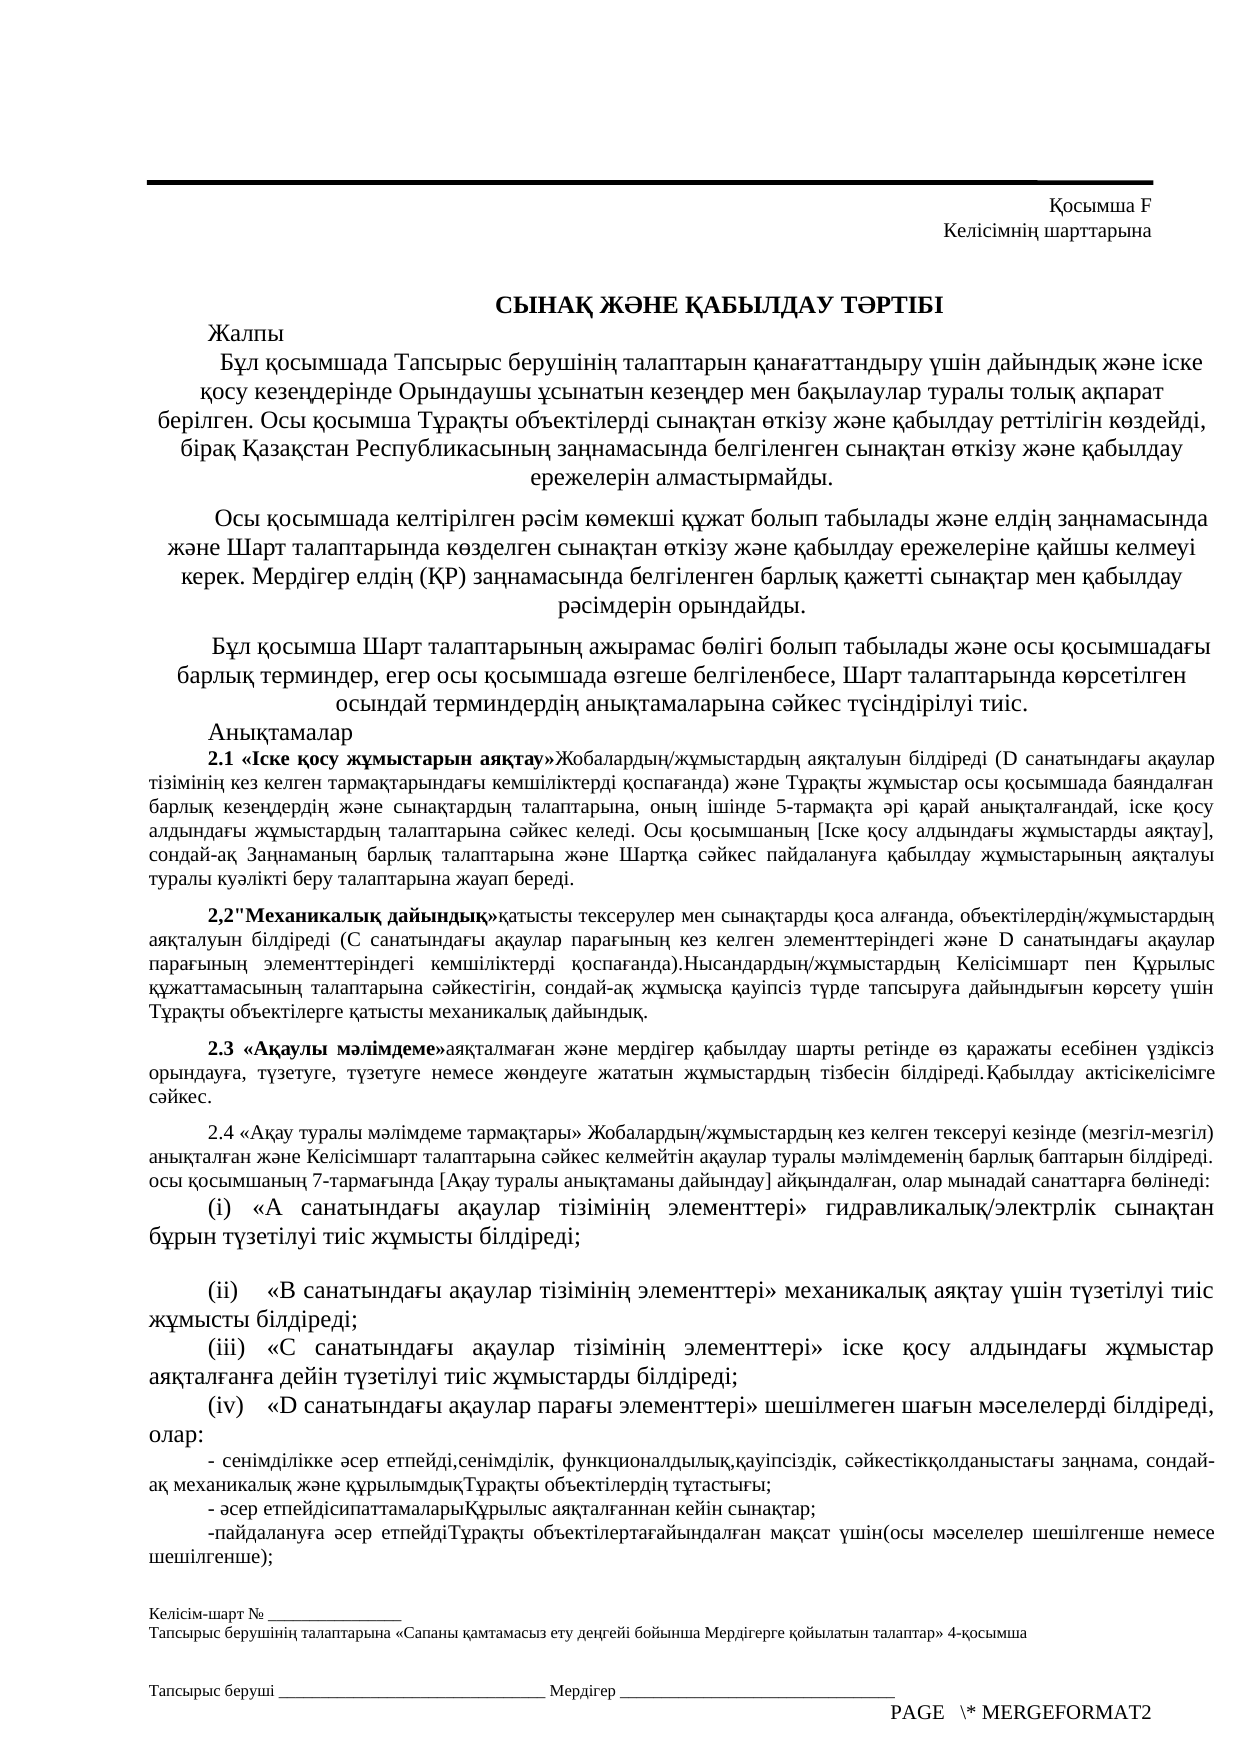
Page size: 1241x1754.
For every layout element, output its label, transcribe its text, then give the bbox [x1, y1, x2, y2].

subtitle Бұл қосымшада Тапсырыс берушінің талаптарын қанағаттандыру үшін дайындық және іске қосу кезеңдерінде Орындаушы ұсынатын кезеңдер мен бақылаулар туралы толық ақпарат берілген. Осы қосымша Тұрақты объектілерді сынақтан өткізу және қабылдау реттілігін көздейді, бірақ Қазақстан Республикасының заңнамасында белгіленген сынақтан өткізу және қабылдау ережелерін алмастырмайды. [148, 347, 1215, 491]
subtitle Жалпы [148, 318, 1215, 347]
text 2.3 «Ақаулы мәлімдеме»аяқталмаған және мердігер қабылдау шарты ретінде өз қаражаты есебінен үздіксіз орындауға, түзетуге, түзетуге немесе жөндеуге жататын жұмыстардың тізбесін білдіреді.Қабылдау актісікелісімге сәйкес. [148, 1036, 1215, 1108]
subtitle «В санатындағы ақаулар тізімінің элементтері» механикалық аяқтау үшін түзетілуі тиіс жұмысты білдіреді; [148, 1275, 1215, 1332]
text 2.4 «Ақау туралы мәлімдеме тармақтары» Жобалардың/жұмыстардың кез келген тексеруі кезінде (мезгіл-мезгіл) анықталған және Келісімшарт талаптарына сәйкес келмейтін ақаулар туралы мәлімдеменің барлық баптарын білдіреді. осы қосымшаның 7-тармағында [Ақау туралы анықтаманы дайындау] айқындалған, олар мынадай санаттарға бөлінеді: [148, 1120, 1215, 1192]
subtitle «D санатындағы ақаулар парағы элементтері» шешілмеген шағын мәселелерді білдіреді, олар: [148, 1390, 1215, 1447]
text 2,2"Механикалық дайындық»қатысты тексерулер мен сынақтарды қоса алғанда, объектілердің/жұмыстардың аяқталуын білдіреді (С санатындағы ақаулар парағының кез келген элементтеріндегі және D санатындағы ақаулар парағының элементтеріндегі кемшіліктерді қоспағанда).Нысандардың/жұмыстардың Келісімшарт пен Құрылыс құжаттамасының талаптарына сәйкестігін, сондай-ақ жұмысқа қауіпсіз түрде тапсыруға дайындығын көрсету үшін Тұрақты объектілерге қатысты механикалық дайындық. [148, 903, 1215, 1023]
text - әсер етпейдісипаттамаларыҚұрылыс аяқталғаннан кейін сынақтар; [148, 1496, 1215, 1520]
subtitle СЫНАҚ ЖӘНЕ ҚАБЫЛДАУ ТӘРТІБІ [223, 290, 1215, 318]
text Қосымша F [783, 193, 1152, 217]
text - сенімділікке әсер етпейді,сенімділік, функционалдылық,қауіпсіздік, сәйкестікқолданыстағы заңнама, сондай-ақ механикалық және құрылымдықТұрақты объектілердің тұтастығы; [148, 1447, 1215, 1496]
text Келісімнің шарттарына [444, 217, 1152, 242]
subtitle Осы қосымшада келтірілген рәсім көмекші құжат болып табылады және елдің заңнамасында және Шарт талаптарында көзделген сынақтан өткізу және қабылдау ережелеріне қайшы келмеуі керек. Мердігер елдің (ҚР) заңнамасында белгіленген барлық қажетті сынақтар мен қабылдау рәсімдерін орындайды. [148, 503, 1215, 618]
subtitle «А санатындағы ақаулар тізімінің элементтері» гидравликалық/электрлік сынақтан бұрын түзетілуі тиіс жұмысты білдіреді; [148, 1192, 1215, 1250]
text -пайдалануға әсер етпейдіТұрақты объектілертағайындалған мақсат үшін(осы мәселелер шешілгенше немесе шешілгенше); [148, 1520, 1215, 1568]
text 2.1 «Іске қосу жұмыстарын аяқтау»Жобалардың/жұмыстардың аяқталуын білдіреді (D санатындағы ақаулар тізімінің кез келген тармақтарындағы кемшіліктерді қоспағанда) және Тұрақты жұмыстар осы қосымшада баяндалған барлық кезеңдердің және сынақтардың талаптарына, оның ішінде 5-тармақта әрі қарай анықталғандай, іске қосу алдындағы жұмыстардың талаптарына сәйкес келеді. Осы қосымшаның [Іске қосу алдындағы жұмыстарды аяқтау], сондай-ақ Заңнаманың барлық талаптарына және Шартқа сәйкес пайдалануға қабылдау жұмыстарының аяқталуы туралы куәлікті беру талаптарына жауап береді. [148, 746, 1215, 890]
subtitle Бұл қосымша Шарт талаптарының ажырамас бөлігі болып табылады және осы қосымшадағы барлық терминдер, егер осы қосымшада өзгеше белгіленбесе, Шарт талаптарында көрсетілген осындай терминдердің анықтамаларына сәйкес түсіндірілуі тиіс. [148, 631, 1215, 717]
subtitle Анықтамалар [148, 717, 1215, 746]
subtitle «С санатындағы ақаулар тізімінің элементтері» іске қосу алдындағы жұмыстар аяқталғанға дейін түзетілуі тиіс жұмыстарды білдіреді; [148, 1332, 1215, 1390]
